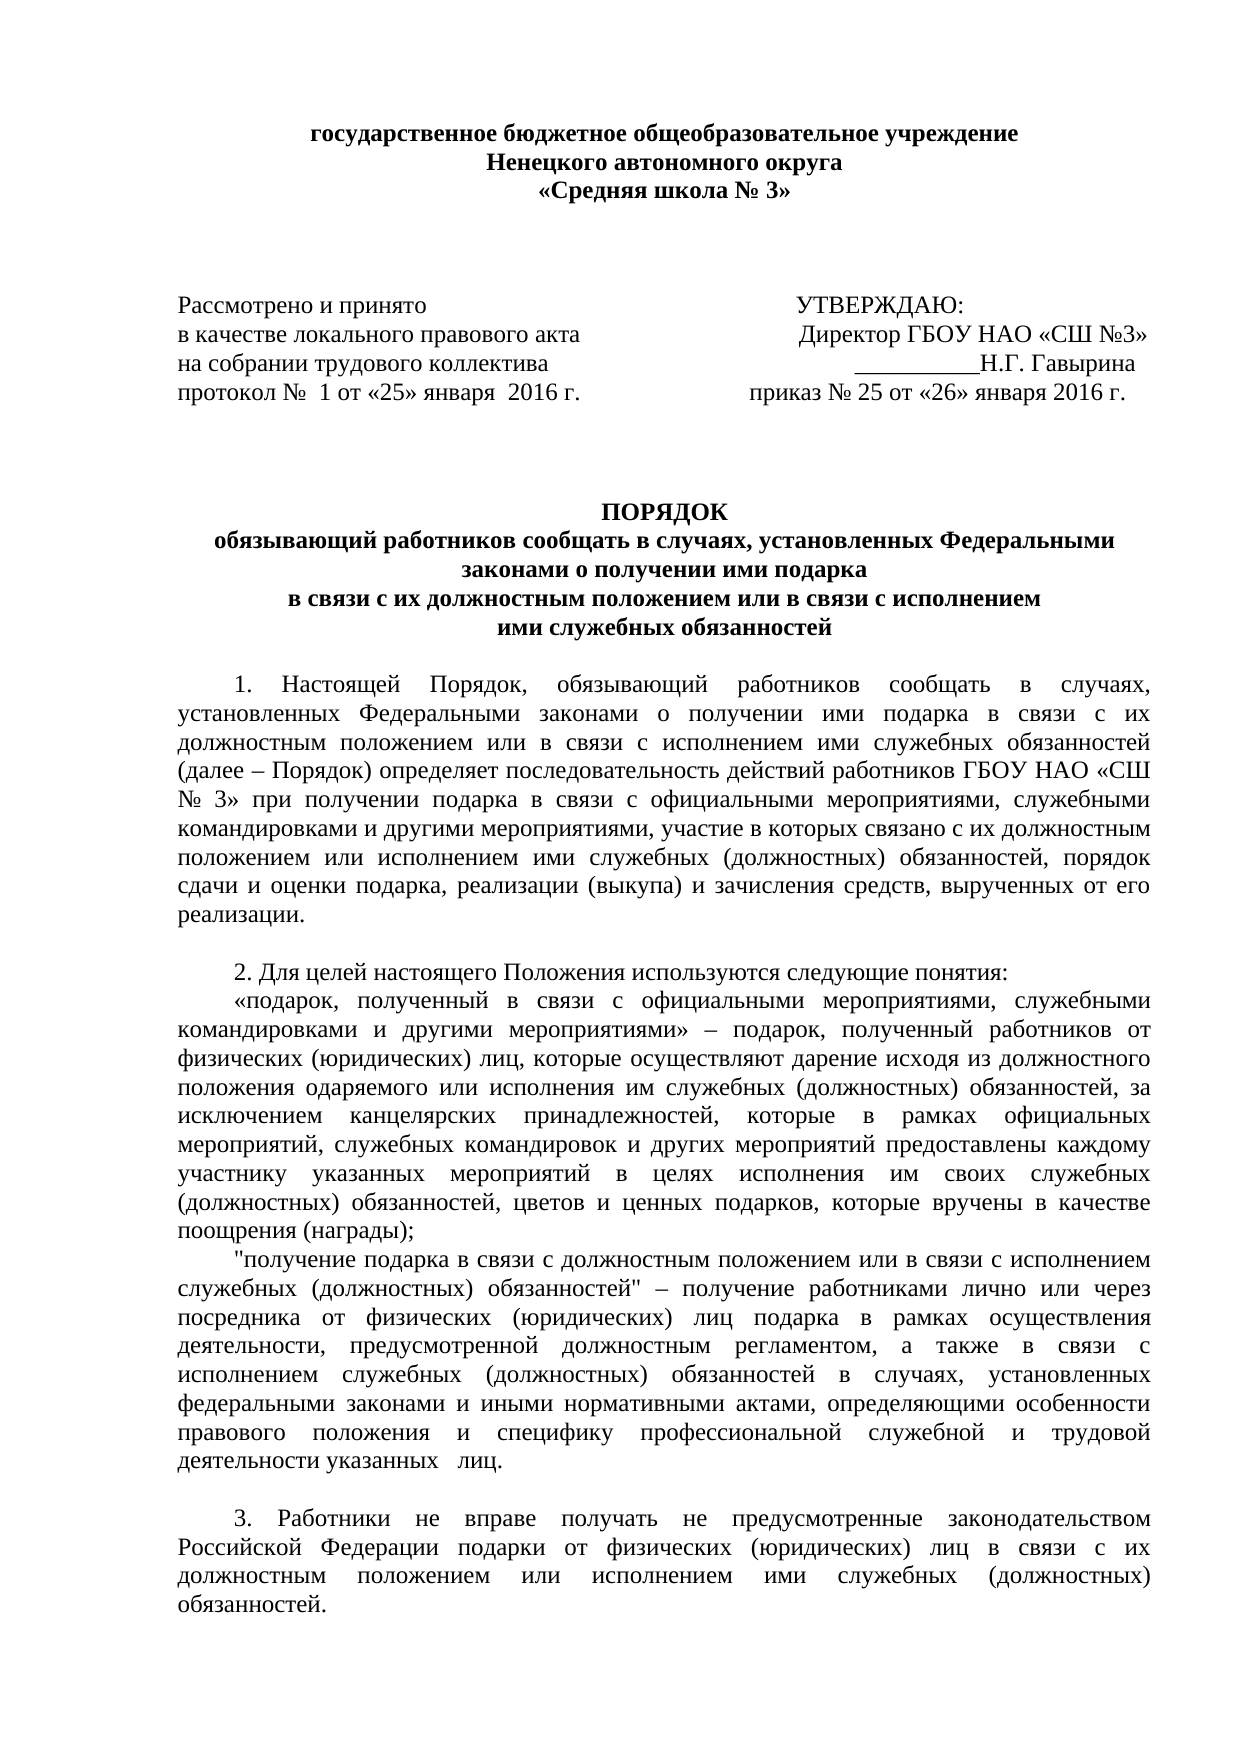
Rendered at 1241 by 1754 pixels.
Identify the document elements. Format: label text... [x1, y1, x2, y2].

text 3. Работники не вправе получать не предусмотренные законодательством Российской Федерации подарки от физических (юридических) лиц в связи с их должностным положением или исполнением ими служебных (должностных) обязанностей. [177, 1503, 1152, 1618]
text "получение подарка в связи с должностным положением или в связи с исполнением служебных (должностных) обязанностей" – получение работниками лично или через посредника от физических (юридических) лиц подарка в рамках осуществления деятельности, предусмотренной должностным регламентом, а также в связи с исполнением служебных (должностных) обязанностей в случаях, установленных федеральными законами и иными нормативными актами, определяющими особенности правового положения и специфику профессиональной служебной и трудовой деятельности указанных лиц. [177, 1244, 1152, 1474]
text Ненецкого автономного округа [177, 147, 1152, 176]
text на собрании трудового коллектива __________Н.Г. Гавырина [177, 348, 1152, 377]
text 1. Настоящей Порядок, обязывающий работников сообщать в случаях, установленных Федеральными законами о получении ими подарка в связи с их должностным положением или в связи с исполнением ими служебных обязанностей (далее – Порядок) определяет последовательность действий работников ГБОУ НАО «СШ № 3» при получении подарка в связи с официальными мероприятиями, служебными командировками и другими мероприятиями, участие в которых связано с их должностным положением или исполнением ими служебных (должностных) обязанностей, порядок сдачи и оценки подарка, реализации (выкупа) и зачисления средств, вырученных от его реализации. [177, 669, 1152, 928]
text государственное бюджетное общеобразовательное учреждение [177, 118, 1152, 147]
text в связи с их должностным положением или в связи с исполнением [177, 583, 1152, 612]
text протокол № 1 от «25» января 2016 г. приказ № 25 от «26» января 2016 г. [177, 377, 1152, 406]
text «подарок, полученный в связи с официальными мероприятиями, служебными командировками и другими мероприятиями» – подарок, полученный работников от физических (юридических) лиц, которые осуществляют дарение исходя из должностного положения одаряемого или исполнения им служебных (должностных) обязанностей, за исключением канцелярских принадлежностей, которые в рамках официальных мероприятий, служебных командировок и других мероприятий предоставлены каждому участнику указанных мероприятий в целях исполнения им своих служебных (должностных) обязанностей, цветов и ценных подарков, которые вручены в качестве поощрения (награды); [177, 985, 1152, 1244]
text обязывающий работников сообщать в случаях, установленных Федеральными законами о получении ими подарка [177, 525, 1152, 583]
text «Средняя школа № 3» [177, 176, 1152, 204]
text в качестве локального правового акта Директор ГБОУ НАО «СШ №3» [177, 319, 1152, 348]
text ими служебных обязанностей [177, 612, 1152, 640]
text Рассмотрено и принято УТВЕРЖДАЮ: [177, 291, 1152, 319]
text ПОРЯДОК [177, 497, 1152, 525]
text 2. Для целей настоящего Положения используются следующие понятия: [177, 957, 1152, 985]
